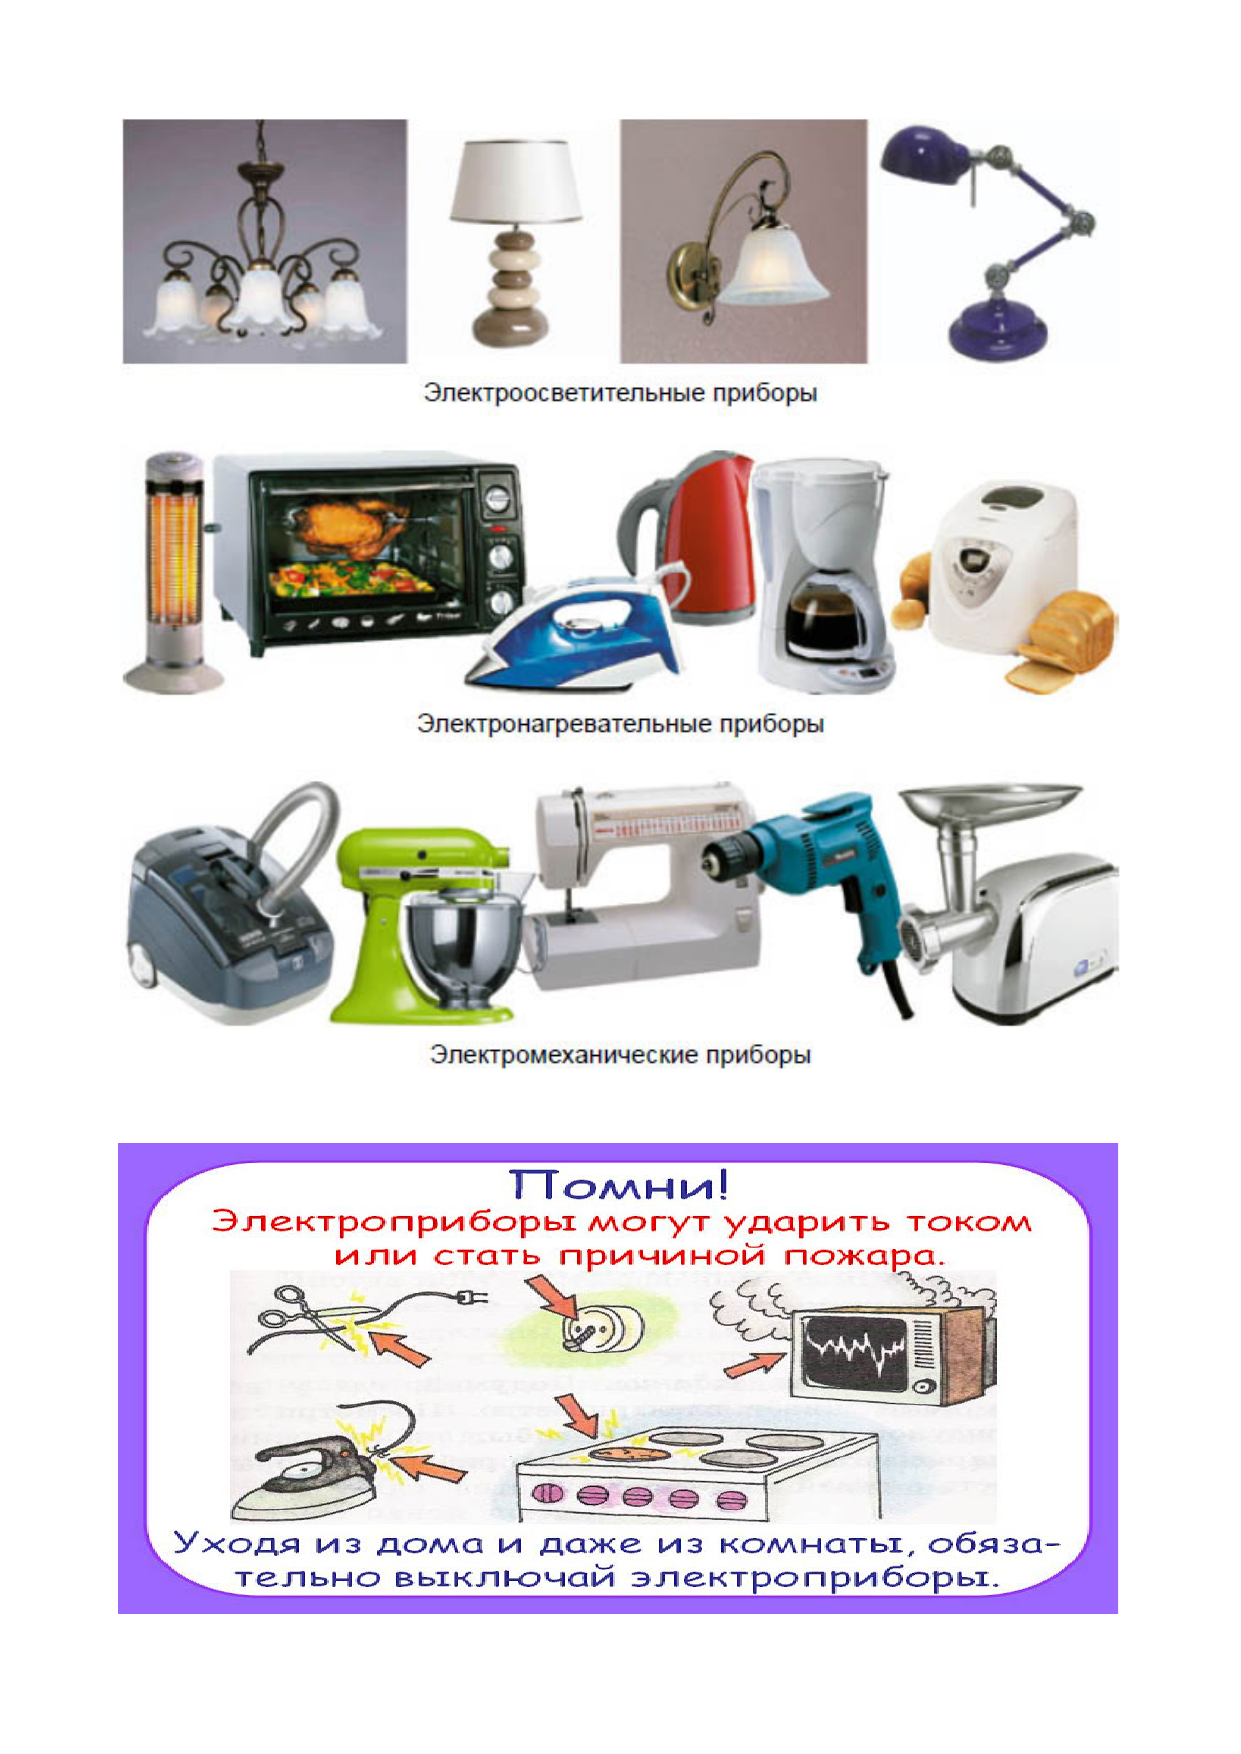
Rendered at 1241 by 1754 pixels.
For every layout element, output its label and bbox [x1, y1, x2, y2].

picture [120, 118, 1121, 1072]
picture [118, 1143, 1119, 1614]
